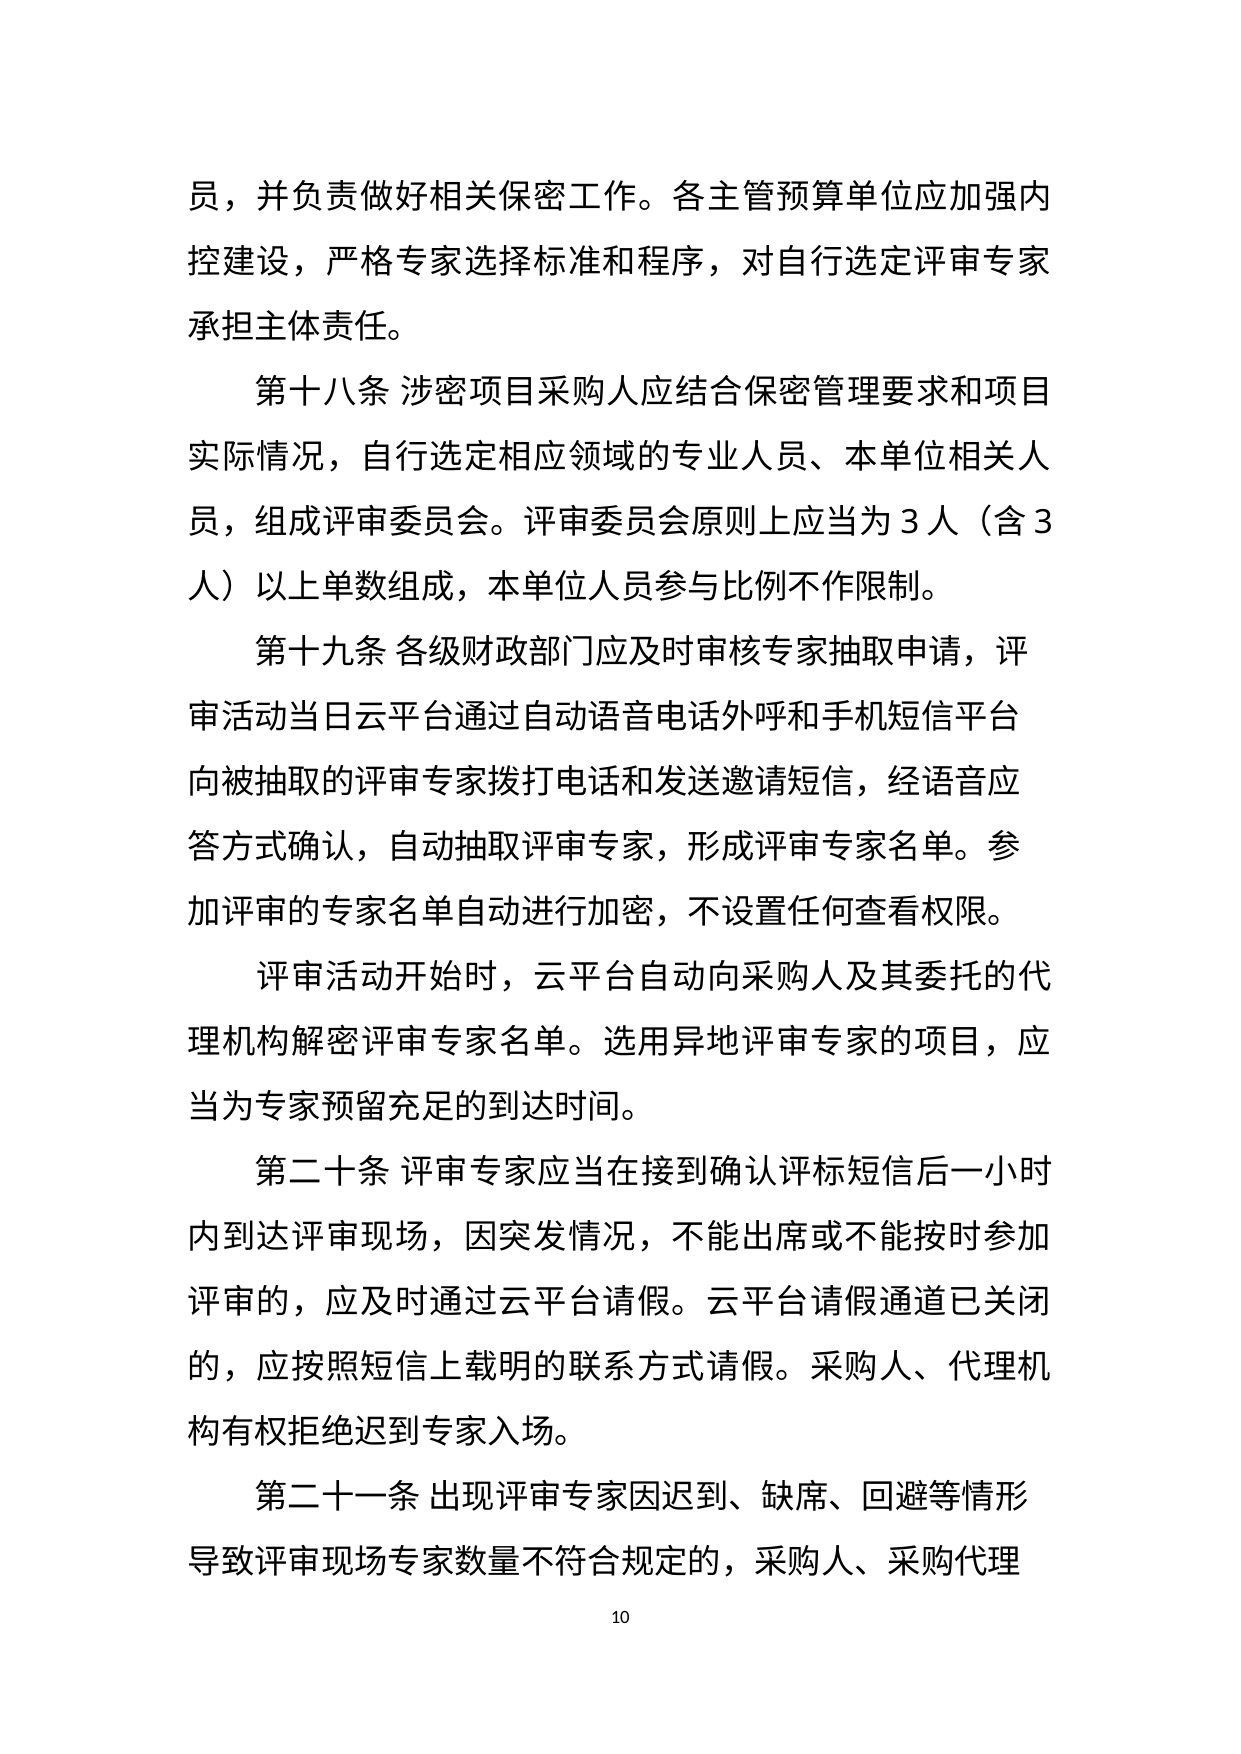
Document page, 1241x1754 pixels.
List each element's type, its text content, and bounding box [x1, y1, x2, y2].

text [187, 1462, 1053, 1592]
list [187, 162, 1053, 357]
text 第十九条 各级财政部门应及时审核专家抽取申请，评审活动当日云平台通过自动语音电话外呼和手机短信平台向被抽取的评审专家拨打电话和发送邀请短信，经语音应答方式确认，自动抽取评审专家，形成评审专家名单。参加评审的专家名单自动进行加密，不设置任何查看权限。 [187, 617, 1053, 942]
text 评审活动开始时，云平台自动向采购人及其委托的代理机构解密评审专家名单。选用异地评审专家的项目，应当为专家预留充足的到达时间。 [187, 942, 1053, 1137]
text 第二十条 评审专家应当在接到确认评标短信后一小时内到达评审现场，因突发情况，不能出席或不能按时参加评审的，应及时通过云平台请假。云平台请假通道已关闭的，应按照短信上载明的联系方式请假。采购人、代理机构有权拒绝迟到专家入场。 [187, 1137, 1053, 1462]
list 第十八条 涉密项目采购人应结合保密管理要求和项目实际情况，自行选定相应领域的专业人员、本单位相关人员，组成评审委员会。评审委员会原则上应当为3人（含3人）以上单数组成，本单位人员参与比例不作限制。 [187, 357, 1053, 617]
